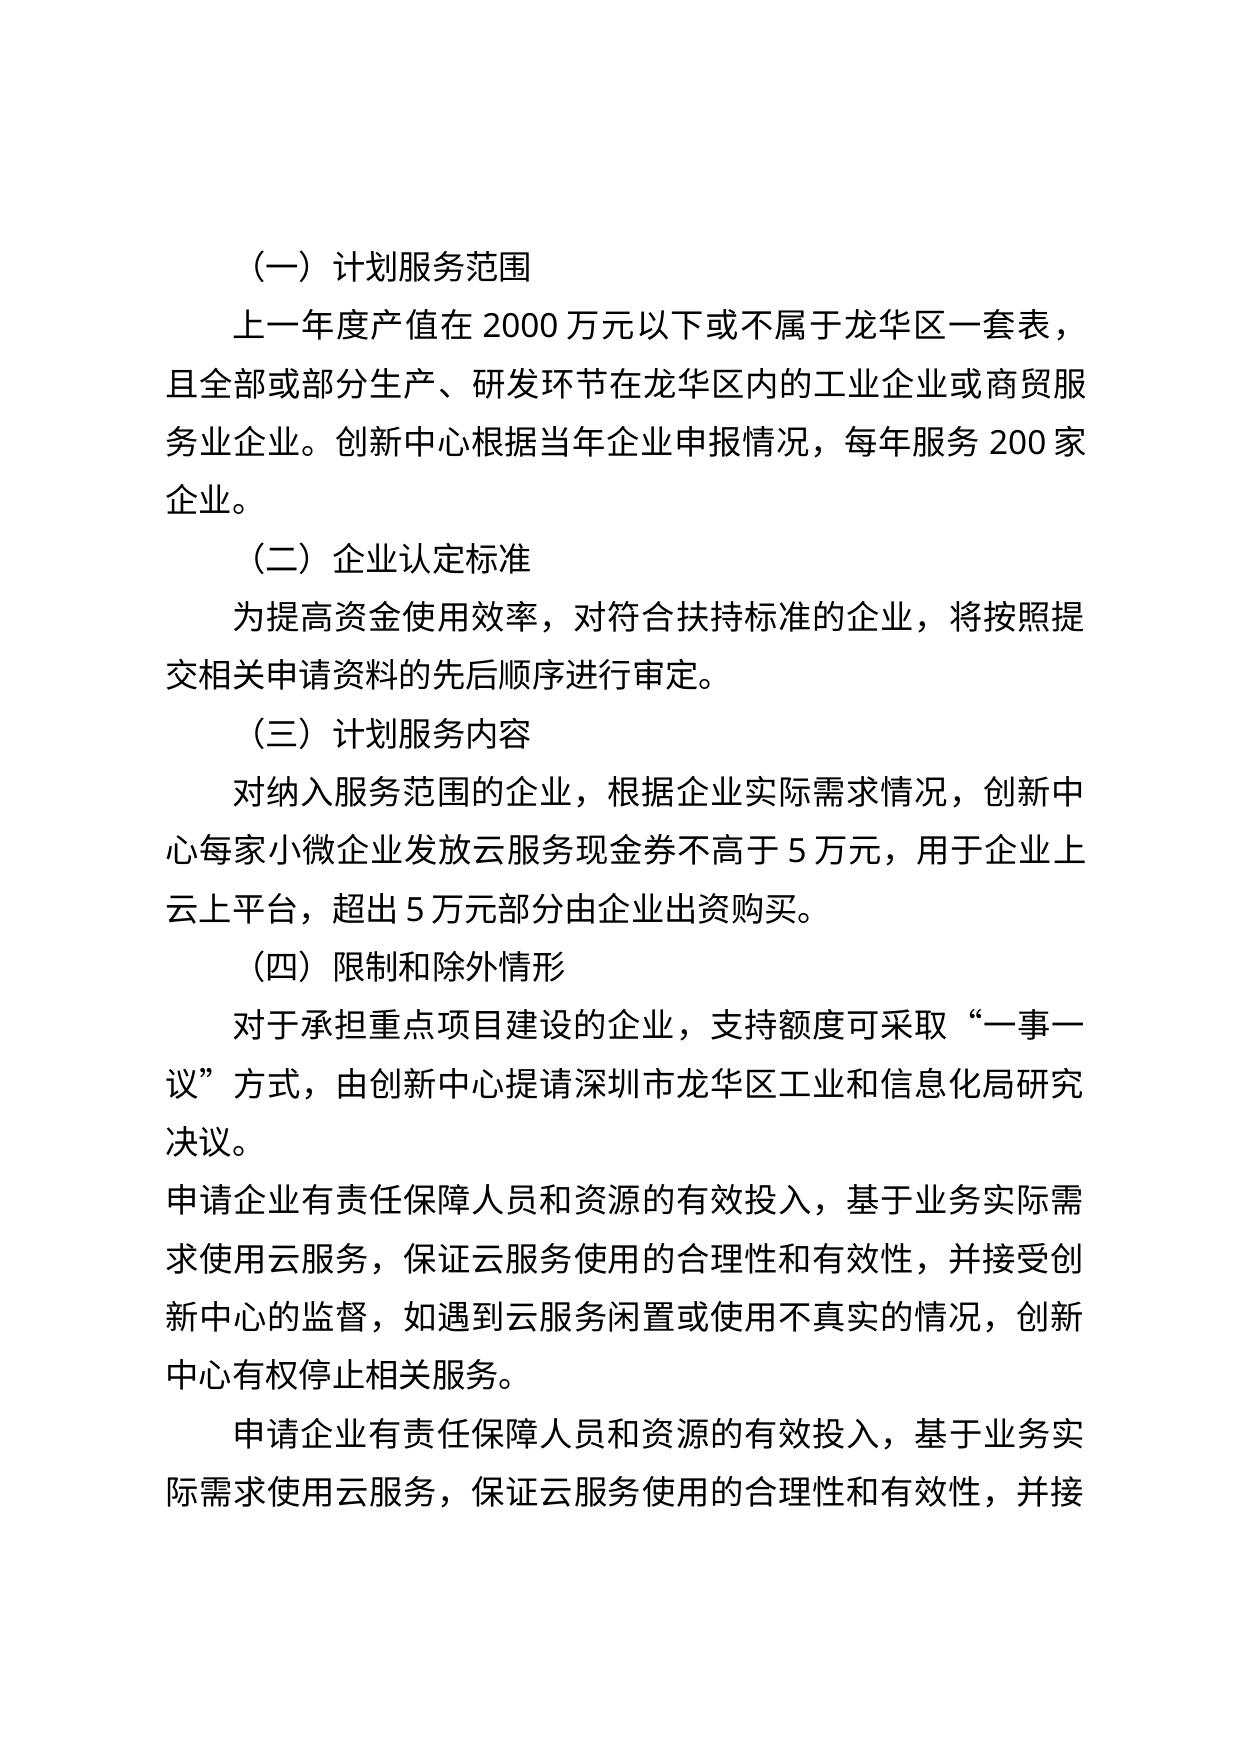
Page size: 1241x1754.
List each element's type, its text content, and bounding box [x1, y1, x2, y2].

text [165, 1399, 1087, 1516]
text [165, 1166, 1087, 1399]
text （三）计划服务内容 [165, 699, 1087, 758]
text 对纳入服务范围的企业，根据企业实际需求情况，创新中心每家小微企业发放云服务现金券不高于5万元，用于企业上云上平台，超出5万元部分由企业出资购买。 [165, 758, 1087, 933]
text （二）企业认定标准 [165, 524, 1087, 583]
text （一）计划服务范围 [165, 233, 1087, 291]
text 为提高资金使用效率，对符合扶持标准的企业，将按照提交相关申请资料的先后顺序进行审定。 [165, 583, 1087, 699]
text 对于承担重点项目建设的企业，支持额度可采取“一事一议”方式，由创新中心提请深圳市龙华区工业和信息化局研究决议。 [165, 991, 1087, 1166]
text （四）限制和除外情形 [165, 933, 1087, 991]
text 上一年度产值在2000万元以下或不属于龙华区一套表，且全部或部分生产、研发环节在龙华区内的工业企业或商贸服务业企业。创新中心根据当年企业申报情况，每年服务200家企业。 [165, 291, 1087, 524]
